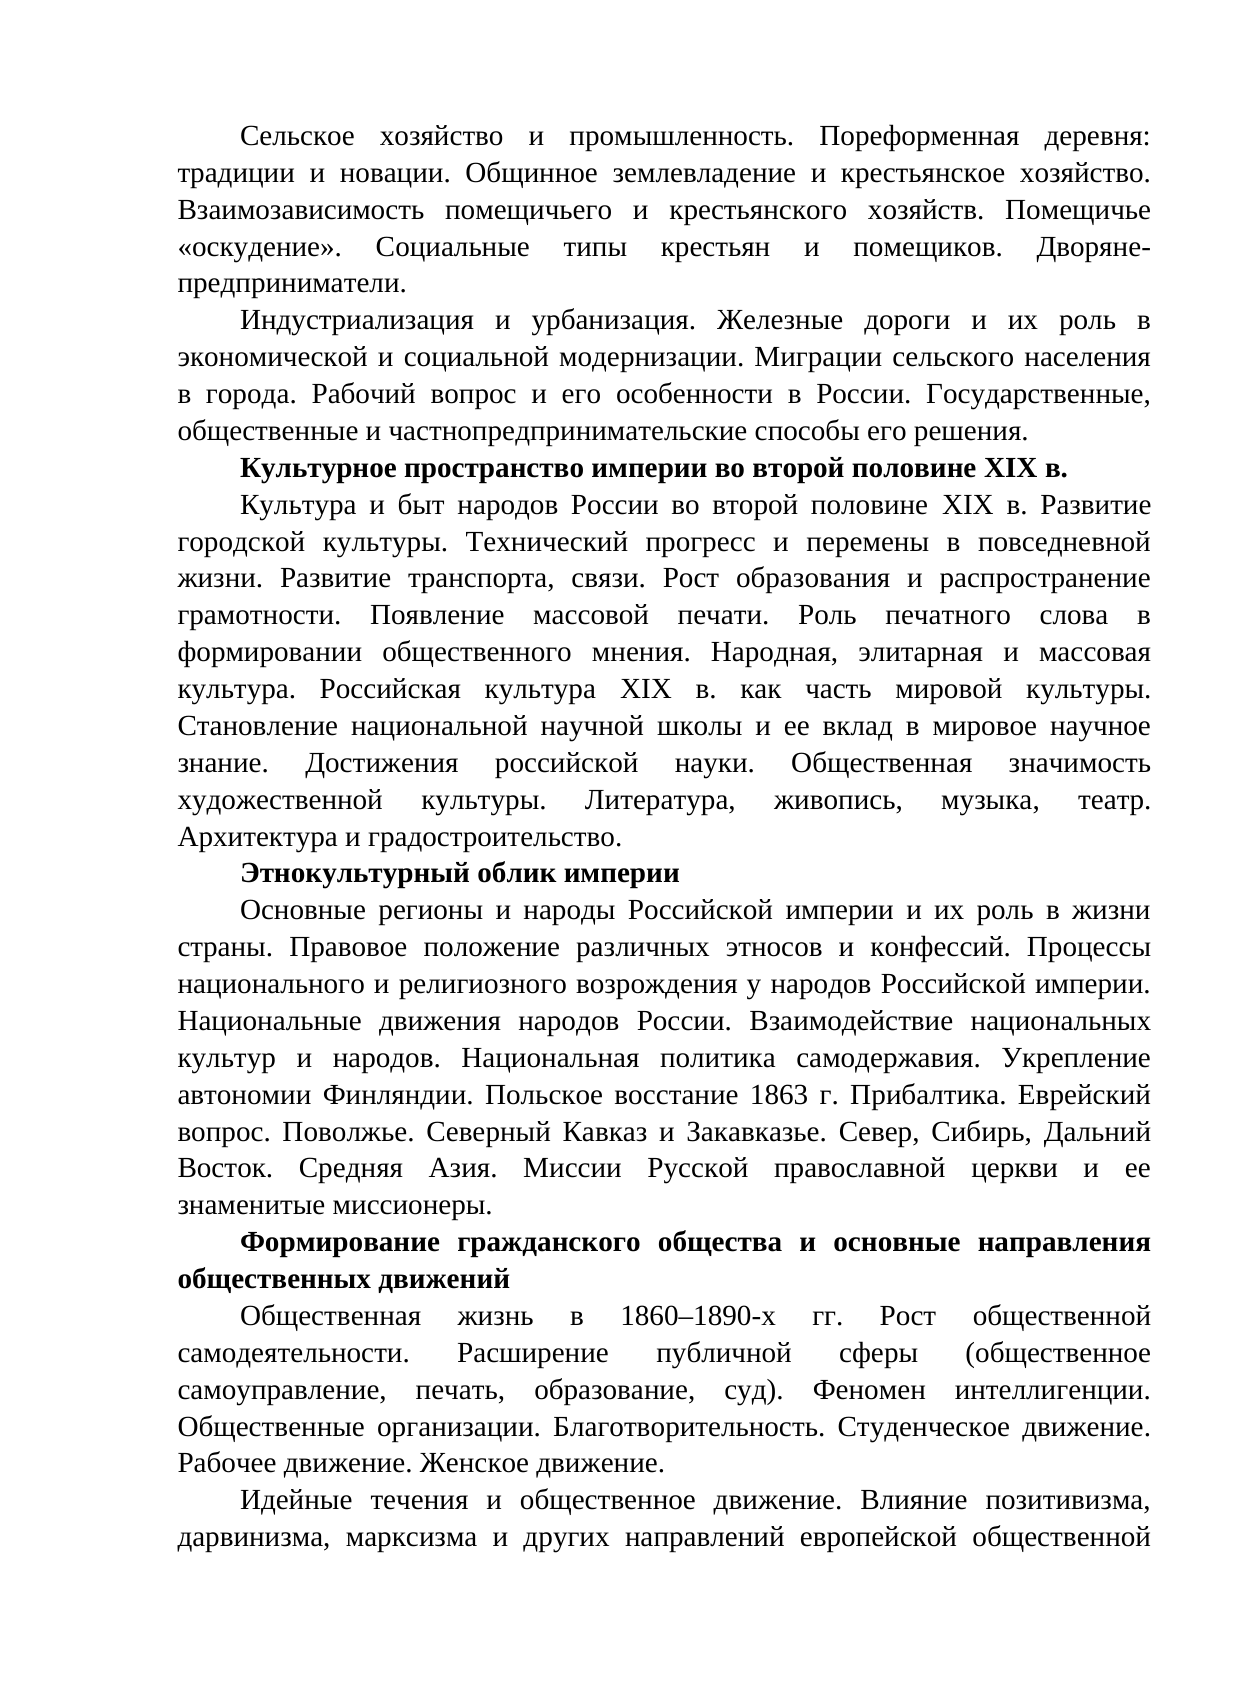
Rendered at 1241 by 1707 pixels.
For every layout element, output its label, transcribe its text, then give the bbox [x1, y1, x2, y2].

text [177, 1482, 1152, 1553]
text Формирование гражданского общества и основные направления общественных движений [177, 1224, 1152, 1295]
text Сельское хозяйство и промышленность. Пореформенная деревня: традиции и новации. Общинное землевладение и крестьянское хозяйство. Взаимозависимость помещичьего и крестьянского хозяйств. Помещичье «оскудение». Социальные типы крестьян и помещиков. Дворяне-предприниматели. [177, 118, 1152, 299]
text Культура и быт народов России во второй половине XIX в. Развитие городской культуры. Технический прогресс и перемены в повседневной жизни. Развитие транспорта, связи. Рост образования и распространение грамотности. Появление массовой печати. Роль печатного слова в формировании общественного мнения. Народная, элитарная и массовая культура. Российская культура XIX в. как часть мировой культуры. Становление национальной научной школы и ее вклад в мировое научное знание. Достижения российской науки. Общественная значимость художественной культуры. Литература, живопись, музыка, театр. Архитектура и градостроительство. [177, 487, 1152, 852]
text Этнокультурный облик империи [177, 856, 1152, 889]
text Индустриализация и урбанизация. Железные дороги и их роль в экономической и социальной модернизации. Миграции сельского населения в города. Рабочий вопрос и его особенности в России. Государственные, общественные и частнопредпринимательские способы его решения. [177, 302, 1152, 447]
text Основные регионы и народы Российской империи и их роль в жизни страны. Правовое положение различных этносов и конфессий. Процессы национального и религиозного возрождения у народов Российской империи. Национальные движения народов России. Взаимодействие национальных культур и народов. Национальная политика самодержавия. Укрепление автономии Финляндии. Польское восстание 1863 г. Прибалтика. Еврейский вопрос. Поволжье. Северный Кавказ и Закавказье. Север, Сибирь, Дальний Восток. Средняя Азия. Миссии Русской православной церкви и ее знаменитые миссионеры. [177, 892, 1152, 1221]
text Культурное пространство империи во второй половине XIX в. [177, 450, 1152, 483]
text Общественная жизнь в 1860–1890-х гг. Рост общественной самодеятельности. Расширение публичной сферы (общественное самоуправление, печать, образование, суд). Феномен интеллигенции. Общественные организации. Благотворительность. Студенческое движение. Рабочее движение. Женское движение. [177, 1298, 1152, 1479]
